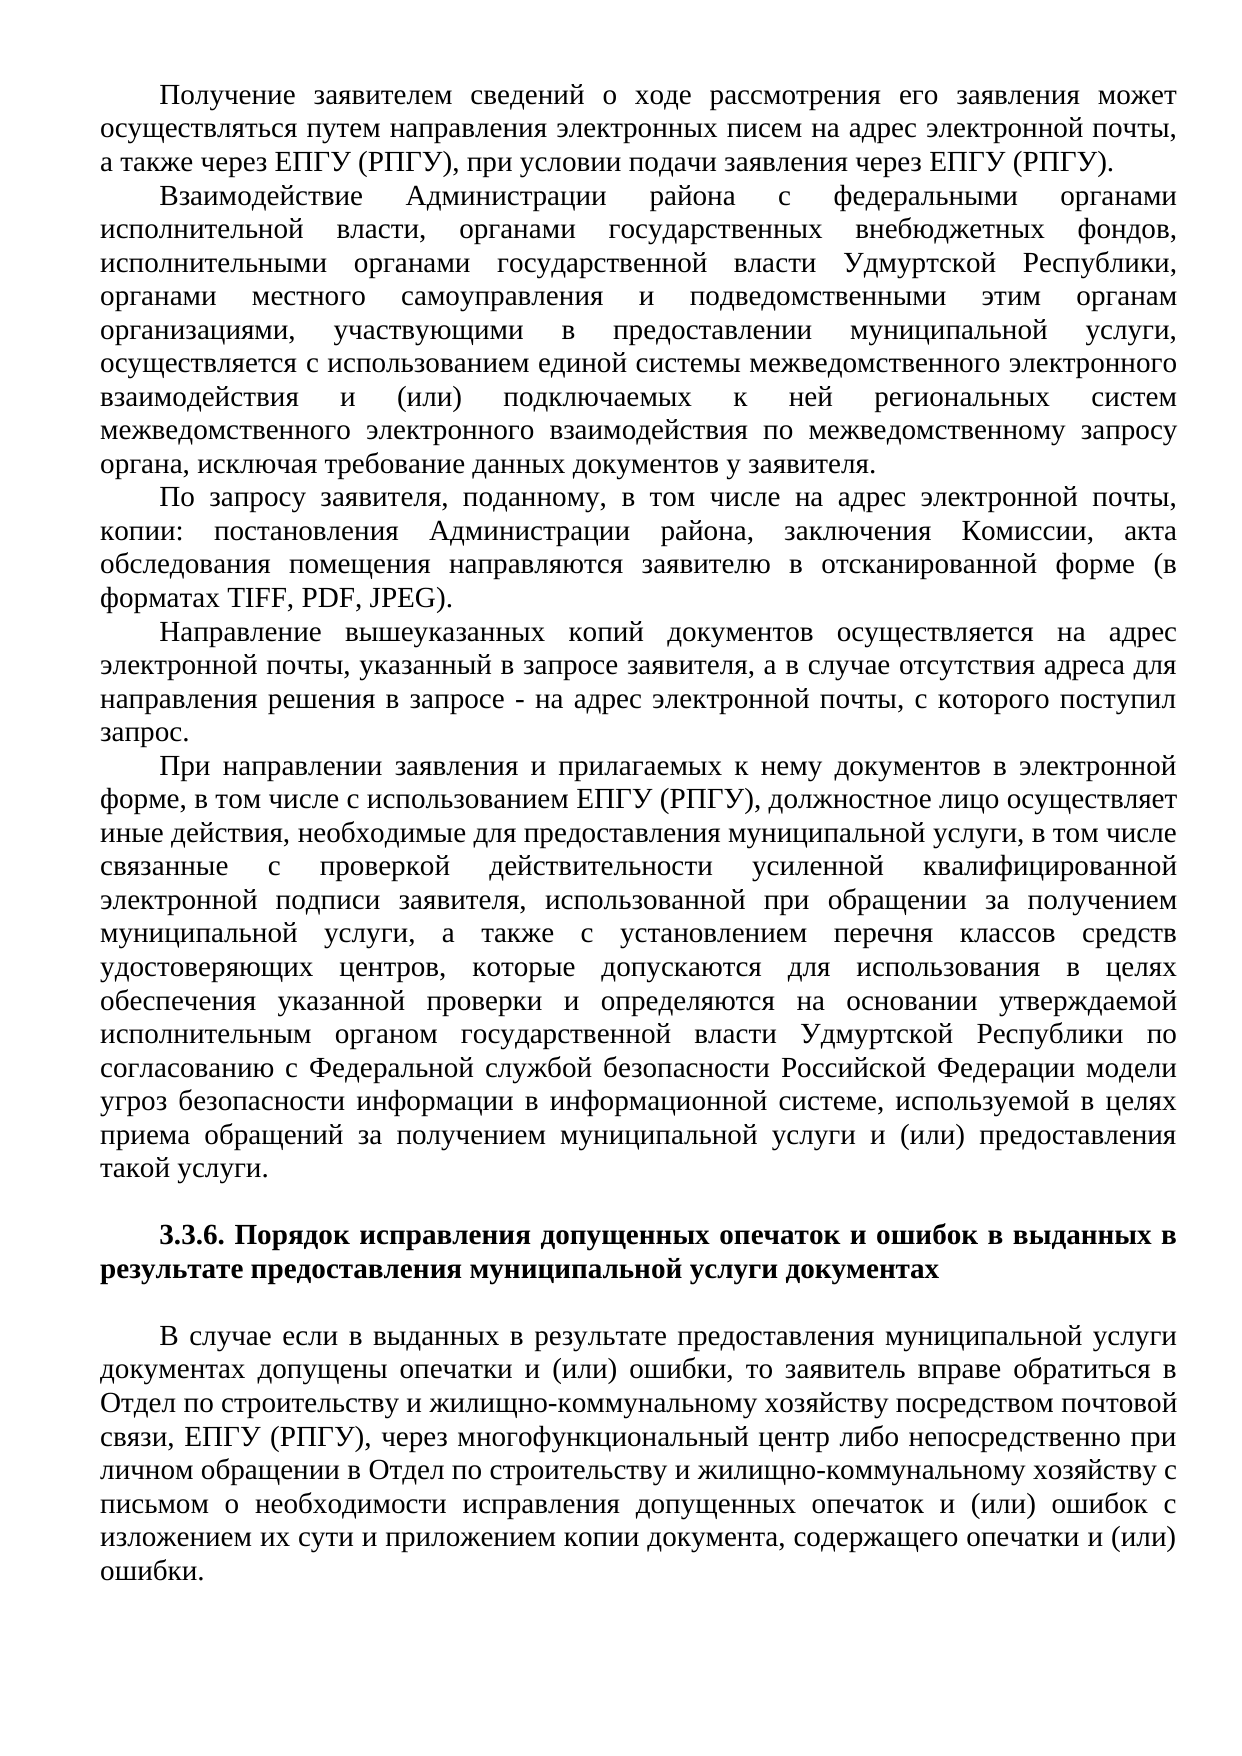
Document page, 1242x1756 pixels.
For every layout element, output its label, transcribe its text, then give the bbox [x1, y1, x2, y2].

text В случае если в выданных в результате предоставления муниципальной услуги документах допущены опечатки и (или) ошибки, то заявитель вправе обратиться в Отдел по строительству и жилищно-коммунальному хозяйству посредством почтовой связи, ЕПГУ (РПГУ), через многофункциональный центр либо непосредственно при личном обращении в Отдел по строительству и жилищно-коммунальному хозяйству с письмом о необходимости исправления допущенных опечаток и (или) ошибок с изложением их сути и приложением копии документа, содержащего опечатки и (или) ошибки. [100, 1318, 1178, 1586]
text По запросу заявителя, поданному, в том числе на адрес электронной почты, копии: постановления Администрации района, заключения Комиссии, акта обследования помещения направляются заявителю в отсканированной форме (в форматах TIFF, PDF, JPEG). [100, 479, 1178, 614]
text 3.3.6. Порядок исправления допущенных опечаток и ошибок в выданных в результате предоставления муниципальной услуги документах [100, 1217, 1178, 1284]
text Получение заявителем сведений о ходе рассмотрения его заявления может осуществляться путем направления электронных писем на адрес электронной почты, а также через ЕПГУ (РПГУ), при условии подачи заявления через ЕПГУ (РПГУ). [100, 77, 1178, 178]
text Взаимодействие Администрации района с федеральными органами исполнительной власти, органами государственных внебюджетных фондов, исполнительными органами государственной власти Удмуртской Республики, органами местного самоуправления и подведомственными этим органам организациями, участвующими в предоставлении муниципальной услуги, осуществляется с использованием единой системы межведомственного электронного взаимодействия и (или) подключаемых к ней региональных систем межведомственного электронного взаимодействия по межведомственному запросу органа, исключая требование данных документов у заявителя. [100, 178, 1178, 479]
text Направление вышеуказанных копий документов осуществляется на адрес электронной почты, указанный в запросе заявителя, а в случае отсутствия адреса для направления решения в запросе - на адрес электронной почты, с которого поступил запрос. [100, 614, 1178, 748]
text При направлении заявления и прилагаемых к нему документов в электронной форме, в том числе с использованием ЕПГУ (РПГУ), должностное лицо осуществляет иные действия, необходимые для предоставления муниципальной услуги, в том числе связанные с проверкой действительности усиленной квалифицированной электронной подписи заявителя, использованной при обращении за получением муниципальной услуги, а также с установлением перечня классов средств удостоверяющих центров, которые допускаются для использования в целях обеспечения указанной проверки и определяются на основании утверждаемой исполнительным органом государственной власти Удмуртской Республики по согласованию с Федеральной службой безопасности Российской Федерации модели угроз безопасности информации в информационной системе, используемой в целях приема обращений за получением муниципальной услуги и (или) предоставления такой услуги. [100, 748, 1178, 1184]
